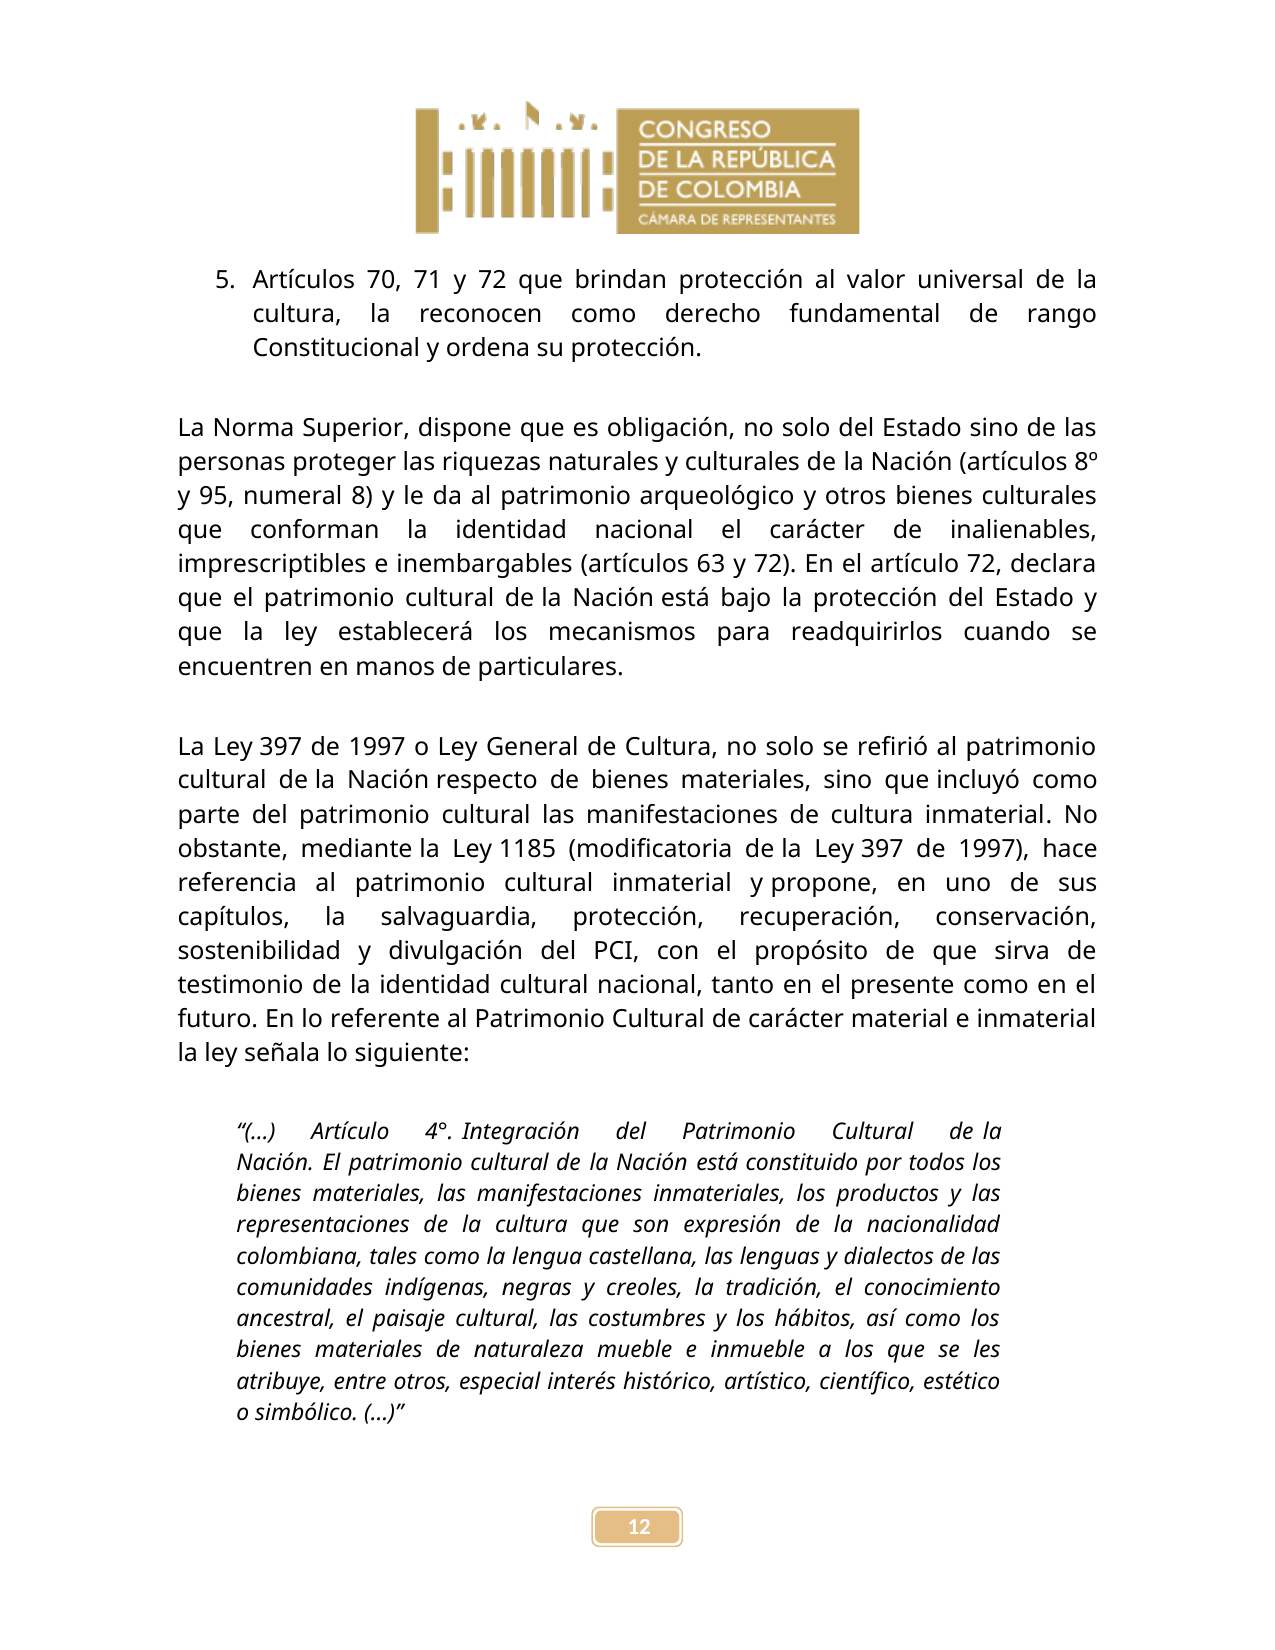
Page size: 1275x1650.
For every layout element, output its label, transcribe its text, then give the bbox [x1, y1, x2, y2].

text La Norma Superior, dispone que es obligación, no solo del Estado sino de las personas proteger las riquezas naturales y culturales de la Nación (artículos 8º y 95, numeral 8) y le da al patrimonio arqueológico y otros bienes culturales que conforman la identidad nacional el carácter de inalienables, imprescriptibles e inembargables (artículos 63 y 72). En el artículo 72, declara que el patrimonio cultural de la Nación está bajo la protección del Estado y que la ley establecerá los mecanismos para readquirirlos cuando se encuentren en manos de particulares. [177, 410, 1098, 682]
picture [415, 101, 860, 234]
text “(…) Artículo 4°. Integración del Patrimonio Cultural de la Nación. El patrimonio cultural de la Nación está constituido por todos los bienes materiales, las manifestaciones inmateriales, los productos y las representaciones de la cultura que son expresión de la nacionalidad colombiana, tales como la lengua castellana, las lenguas y dialectos de las comunidades indígenas, negras y creoles, la tradición, el conocimiento ancestral, el paisaje cultural, las costumbres y los hábitos, así como los bienes materiales de naturaleza mueble e inmueble a los que se les atribuye, entre otros, especial interés histórico, artístico, científico, estético o simbólico. (…)” [236, 1115, 1004, 1427]
text La Ley 397 de 1997 o Ley General de Cultura, no solo se refirió al patrimonio cultural de la Nación respecto de bienes materiales, sino que incluyó como parte del patrimonio cultural las manifestaciones de cultura inmaterial. No obstante, mediante la Ley 1185 (modificatoria de la Ley 397 de 1997), hace referencia al patrimonio cultural inmaterial y propone, en uno de sus capítulos, la salvaguardia, protección, recuperación, conservación, sostenibilidad y divulgación del PCI, con el propósito de que sirva de testimonio de la identidad cultural nacional, tanto en el presente como en el futuro. En lo referente al Patrimonio Cultural de carácter material e inmaterial la ley señala lo siguiente: [177, 728, 1098, 1069]
list Artículos 70, 71 y 72 que brindan protección al valor universal de la cultura, la reconocen como derecho fundamental de rango Constitucional y ordena su protección. [215, 262, 1098, 364]
